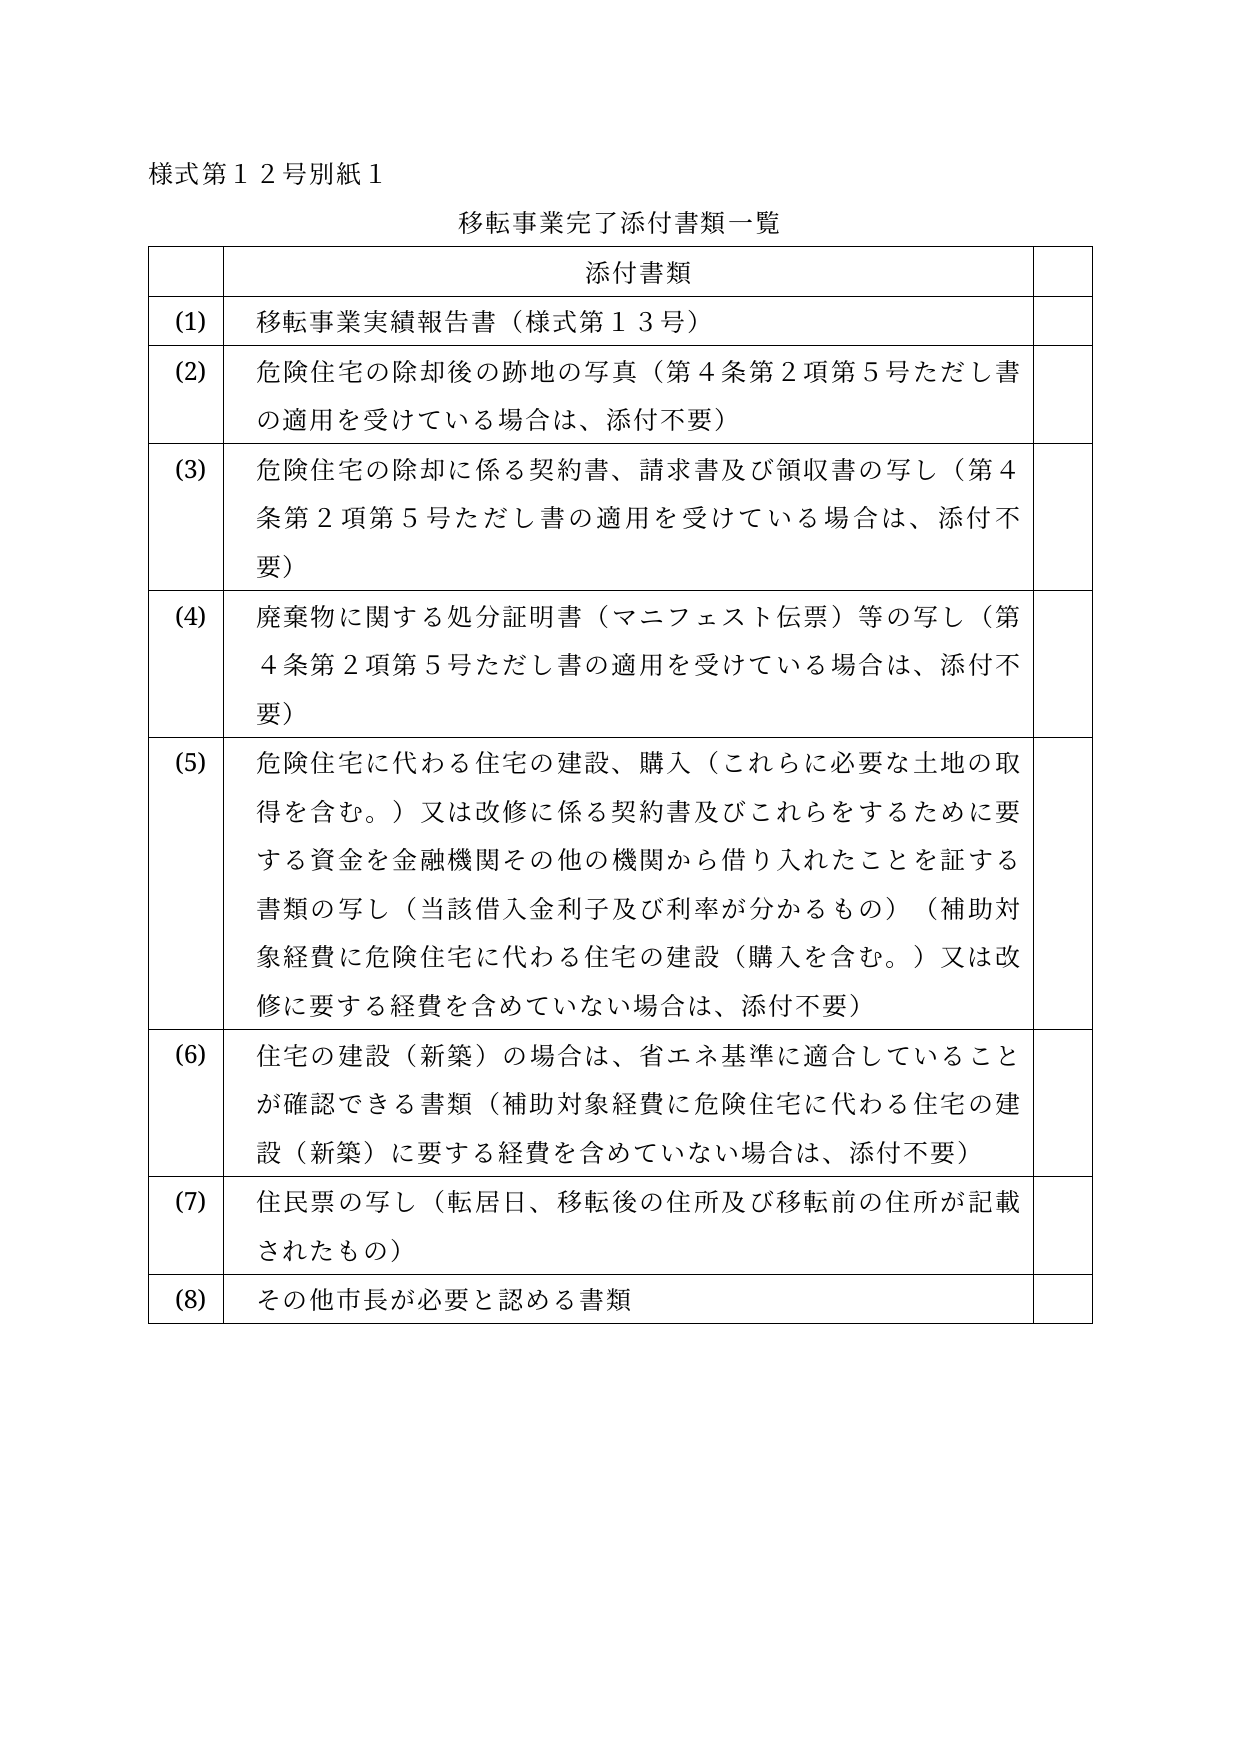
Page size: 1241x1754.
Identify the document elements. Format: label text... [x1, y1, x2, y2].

table_cell [1034, 738, 1092, 1029]
table_cell 危険住宅の除却後の跡地の写真（第４条第２項第５号ただし書の適用を受けている場合は、添付不要） [224, 346, 1033, 443]
table_cell 住宅の建設（新築）の場合は、省エネ基準に適合していることが確認できる書類（補助対象経費に危険住宅に代わる住宅の建設（新築）に要する経費を含めていない場合は、添付不要） [224, 1030, 1033, 1176]
text 移転事業完了添付書類一覧 [148, 197, 1092, 246]
table_cell 危険住宅の除却に係る契約書、請求書及び領収書の写し（第４条第２項第５号ただし書の適用を受けている場合は、添付不要） [224, 444, 1033, 590]
table_cell その他市長が必要と認める書類 [224, 1275, 1033, 1323]
text 様式第１２号別紙１ [148, 149, 1092, 197]
table_cell [1034, 444, 1092, 590]
table_cell [1034, 346, 1092, 443]
table_cell [1034, 1275, 1092, 1323]
table_header [149, 247, 223, 296]
table_cell (8) [149, 1275, 223, 1323]
table_cell [1034, 297, 1092, 345]
table_cell (6) [149, 1030, 223, 1176]
table_cell [1034, 1030, 1092, 1176]
table_header 添付書類 [224, 247, 1033, 296]
table_cell (7) [149, 1177, 223, 1274]
table_cell (3) [149, 444, 223, 590]
table_cell (2) [149, 346, 223, 443]
table_cell [1034, 1177, 1092, 1274]
table_cell 危険住宅に代わる住宅の建設、購入（これらに必要な土地の取得を含む。）又は改修に係る契約書及びこれらをするために要する資金を金融機関その他の機関から借り入れたことを証する書類の写し（当該借入金利子及び利率が分かるもの）（補助対象経費に危険住宅に代わる住宅の建設（購入を含む。）又は改修に要する経費を含めていない場合は、添付不要） [224, 738, 1033, 1029]
table_cell 移転事業実績報告書（様式第１３号） [224, 297, 1033, 345]
table_cell [1034, 591, 1092, 737]
table_cell 住民票の写し（転居日、移転後の住所及び移転前の住所が記載されたもの） [224, 1177, 1033, 1274]
table_cell (1) [149, 297, 223, 345]
table_cell (4) [149, 591, 223, 737]
table_cell 廃棄物に関する処分証明書（マニフェスト伝票）等の写し（第４条第２項第５号ただし書の適用を受けている場合は、添付不要） [224, 591, 1033, 737]
table_header [1034, 247, 1092, 296]
table_cell (5) [149, 738, 223, 1029]
